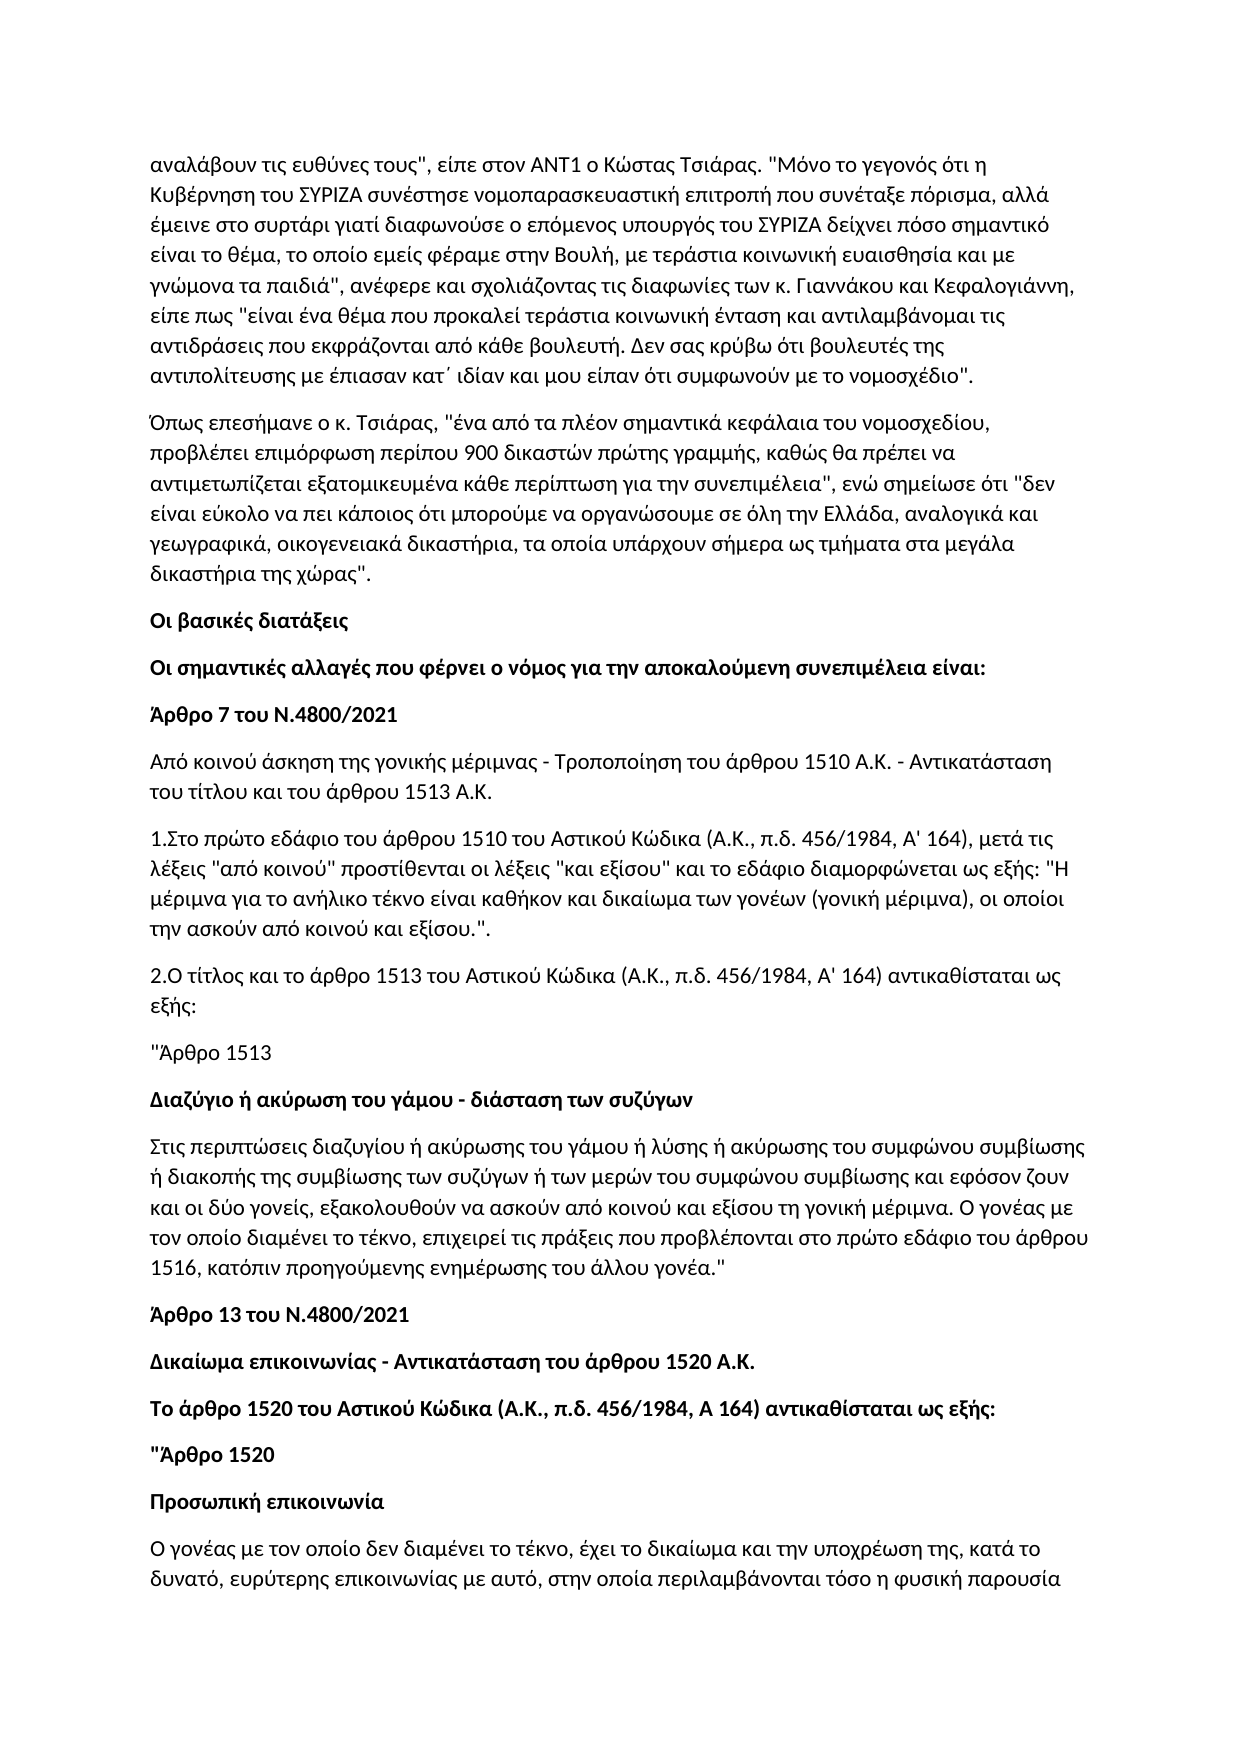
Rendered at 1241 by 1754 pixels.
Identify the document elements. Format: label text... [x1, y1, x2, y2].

text Δικαίωμα επικοινωνίας - Αντικατάσταση του άρθρου 1520 Α.Κ. [150, 1347, 1090, 1375]
text Άρθρο 7 του Ν.4800/2021 [150, 700, 1090, 728]
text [150, 1534, 1090, 1593]
text Οι σημαντικές αλλαγές που φέρνει ο νόμος για την αποκαλούμενη συνεπιμέλεια είναι: [150, 653, 1090, 681]
text Άρθρο 13 του Ν.4800/2021 [150, 1300, 1090, 1328]
text Το άρθρο 1520 του Αστικού Κώδικα (Α.Κ., π.δ. 456/1984, Α 164) αντικαθίσταται ως εξής: [150, 1394, 1090, 1422]
text Διαζύγιο ή ακύρωση του γάμου - διάσταση των συζύγων [150, 1085, 1090, 1113]
text 1.Στο πρώτο εδάφιο του άρθρου 1510 του Αστικού Κώδικα (Α.Κ., π.δ. 456/1984, Α' 164), μετά τις λέξεις "από κοινού" προστίθενται οι λέξεις "και εξίσου" και το εδάφιο διαμορφώνεται ως εξής: "Η μέριμνα για το ανήλικο τέκνο είναι καθήκον και δικαίωμα των γονέων (γονική μέριμνα), οι οποίοι την ασκούν από κοινού και εξίσου.". [150, 824, 1090, 943]
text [150, 150, 1090, 389]
text Προσωπική επικοινωνία [150, 1487, 1090, 1516]
text 2.Ο τίτλος και το άρθρο 1513 του Αστικού Κώδικα (Α.Κ., π.δ. 456/1984, Α' 164) αντικαθίσταται ως εξής: [150, 961, 1090, 1020]
text Όπως επεσήμανε ο κ. Τσιάρας, "ένα από τα πλέον σημαντικά κεφάλαια του νομοσχεδίου, προβλέπει επιμόρφωση περίπου 900 δικαστών πρώτης γραμμής, καθώς θα πρέπει να αντιμετωπίζεται εξατομικευμένα κάθε περίπτωση για την συνεπιμέλεια", ενώ σημείωσε ότι "δεν είναι εύκολο να πει κάποιος ότι μπορούμε να οργανώσουμε σε όλη την Ελλάδα, αναλογικά και γεωγραφικά, οικογενειακά δικαστήρια, τα οποία υπάρχουν σήμερα ως τμήματα στα μεγάλα δικαστήρια της χώρας". [150, 408, 1090, 587]
text Από κοινού άσκηση της γονικής μέριμνας - Τροποποίηση του άρθρου 1510 Α.Κ. - Αντικατάσταση του τίτλου και του άρθρου 1513 Α.Κ. [150, 747, 1090, 805]
text Στις περιπτώσεις διαζυγίου ή ακύρωσης του γάμου ή λύσης ή ακύρωσης του συμφώνου συμβίωσης ή διακοπής της συμβίωσης των συζύγων ή των μερών του συμφώνου συμβίωσης και εφόσον ζουν και οι δύο γονείς, εξακολουθούν να ασκούν από κοινού και εξίσου τη γονική μέριμνα. Ο γονέας με τον οποίο διαμένει το τέκνο, επιχειρεί τις πράξεις που προβλέπονται στο πρώτο εδάφιο του άρθρου 1516, κατόπιν προηγούμενης ενημέρωσης του άλλου γονέα." [150, 1132, 1090, 1281]
text "Άρθρο 1513 [150, 1038, 1090, 1067]
text Οι βασικές διατάξεις [150, 606, 1090, 634]
text "Άρθρο 1520 [150, 1441, 1090, 1469]
